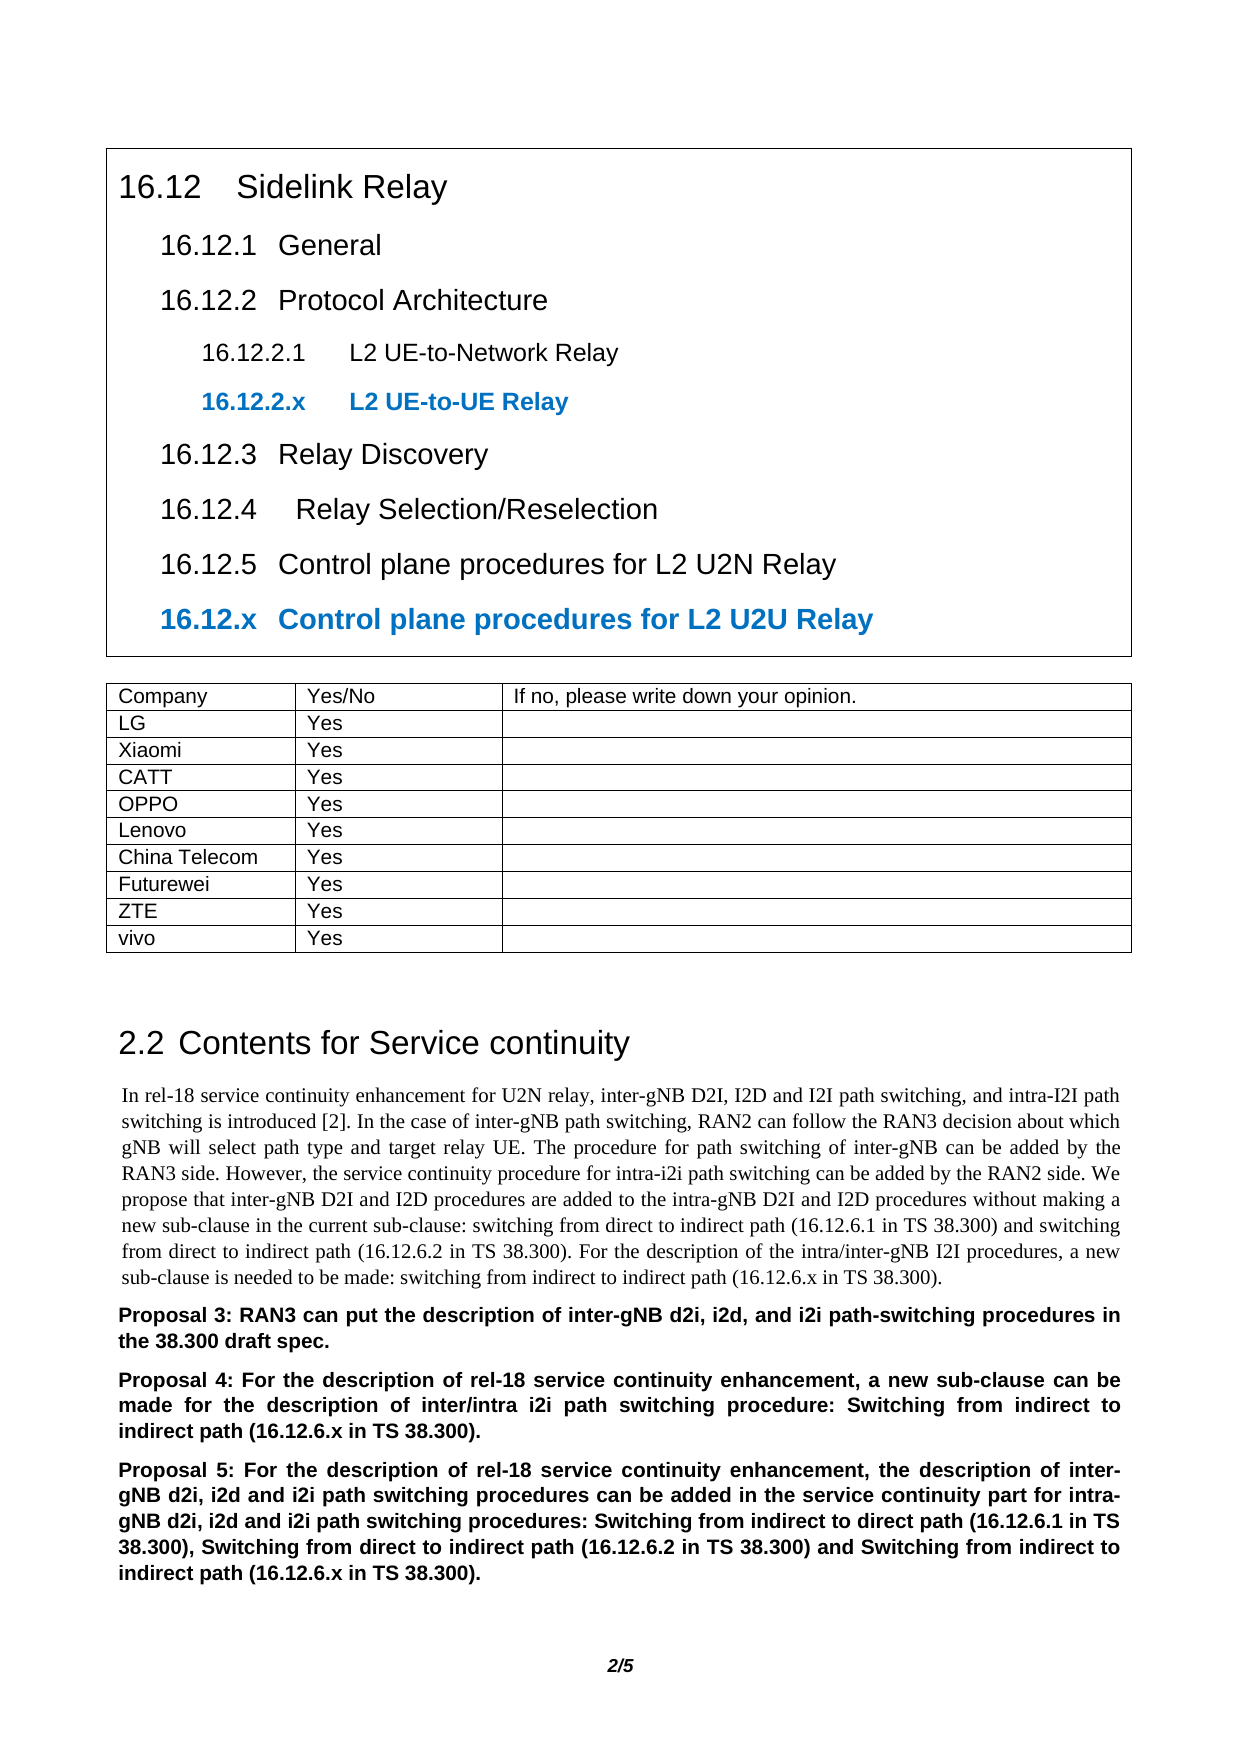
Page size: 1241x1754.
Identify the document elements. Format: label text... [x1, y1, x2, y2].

table_cell Yes [296, 926, 502, 952]
table_cell [503, 899, 1131, 925]
table_cell vivo [107, 926, 295, 952]
table_cell Yes [296, 765, 502, 790]
table_cell Futurewei [107, 872, 295, 898]
text Proposal 4: For the description of rel-18 service continuity enhancement, a new sub-clause can be made for the description of inter/intra i2i path switching procedure: Switching from indirect to indirect path (16.12.6.x in TS 38.300). [118, 1367, 1122, 1443]
text Proposal 5: For the description of rel-18 service continuity enhancement, the description of inter-gNB d2i, i2d and i2i path switching procedures can be added in the service continuity part for intra-gNB d2i, i2d and i2i path switching procedures: Switching from indirect to direct path (16.12.6.1 in TS 38.300), Switching from direct to indirect path (16.12.6.2 in TS 38.300) and Switching from indirect to indirect path (16.12.6.x in TS 38.300). [118, 1457, 1122, 1585]
table_header If no, please write down your opinion. [503, 684, 1131, 710]
table_cell OPPO [107, 791, 295, 817]
text In rel-18 service continuity enhancement for U2N relay, inter-gNB D2I, I2D and I2I path switching, and intra-I2I path switching is introduced [2]. In the case of inter-gNB path switching, RAN2 can follow the RAN3 decision about which gNB will select path type and target relay UE. The procedure for path switching of inter-gNB can be added by the RAN3 side. However, the service continuity procedure for intra-i2i path switching can be added by the RAN2 side. We propose that inter-gNB D2I and I2D procedures are added to the intra-gNB D2I and I2D procedures without making a new sub-clause in the current sub-clause: switching from direct to indirect path (16.12.6.1 in TS 38.300) and switching from direct to indirect path (16.12.6.2 in TS 38.300). For the description of the intra/inter-gNB I2I procedures, a new sub-clause is needed to be made: switching from indirect to indirect path (16.12.6.x in TS 38.300). [121, 1083, 1122, 1289]
table_cell [503, 765, 1131, 790]
table_cell Yes [296, 711, 502, 737]
table_cell Yes [296, 899, 502, 925]
table_cell Yes [296, 791, 502, 817]
table_cell [503, 872, 1131, 898]
table_cell [503, 926, 1131, 952]
table_cell Yes [296, 872, 502, 898]
table_cell Yes [296, 845, 502, 871]
table_cell China Telecom [107, 845, 295, 871]
table_cell Xiaomi [107, 738, 295, 763]
table_cell LG [107, 711, 295, 737]
table_header Yes/No [296, 684, 502, 710]
table_cell ZTE [107, 899, 295, 925]
text Proposal 3: RAN3 can put the description of inter-gNB d2i, i2d, and i2i path-switching procedures in the 38.300 draft spec. [118, 1303, 1122, 1353]
table_header Company [107, 684, 295, 710]
table_cell [503, 711, 1131, 737]
table_cell Yes [296, 738, 502, 763]
table_cell [503, 845, 1131, 871]
table_cell [503, 791, 1131, 817]
table_header 16.12 Sidelink Relay 16.12.1 General 16.12.2 Protocol Architecture 16.12.2.1 L2 UE-to-Network Relay 16.12.2.x L2 UE-to-UE Relay 16.12.3 Relay Discovery 16.12.4 Relay Selection/Reselection 16.12.5 Control plane procedures for L2 U2N Relay 16.12.x Control plane procedures for L2 U2U Relay [107, 149, 1131, 656]
table_cell Lenovo [107, 818, 295, 844]
table_cell CATT [107, 765, 295, 790]
subtitle Contents for Service continuity [118, 1023, 1122, 1061]
table_cell [503, 738, 1131, 763]
table_cell Yes [296, 818, 502, 844]
table_cell [503, 818, 1131, 844]
